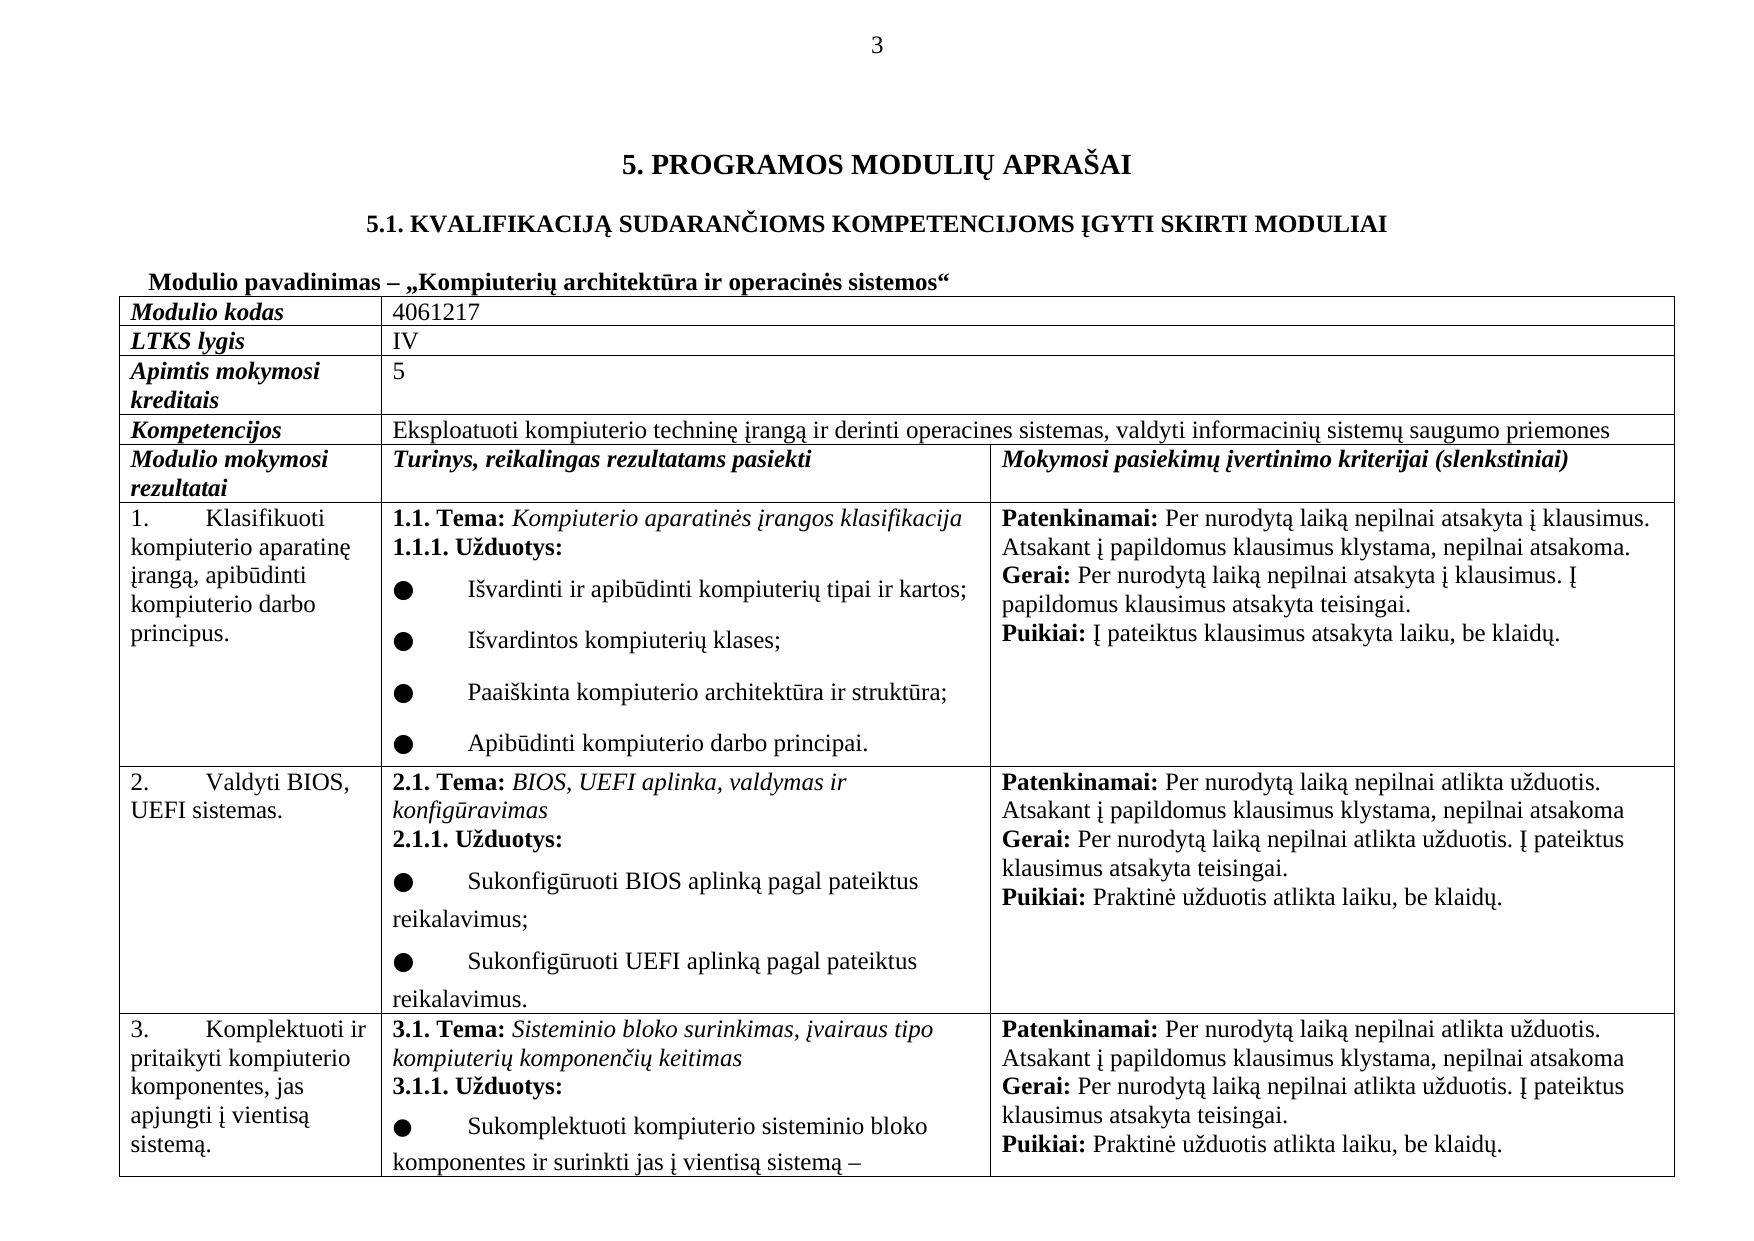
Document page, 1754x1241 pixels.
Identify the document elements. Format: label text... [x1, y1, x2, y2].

table_cell Valdyti BIOS, UEFI sistemas. [120, 767, 381, 1013]
table_cell Kompetencijos [120, 415, 381, 443]
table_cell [382, 1014, 990, 1176]
table_cell 5 [382, 356, 1674, 414]
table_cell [120, 1014, 381, 1176]
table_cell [991, 1014, 1674, 1176]
table_cell LTKS lygis [120, 326, 381, 355]
table_cell Apimtis mokymosi kreditais [120, 356, 381, 414]
table_cell Eksploatuoti kompiuterio techninę įrangą ir derinti operacines sistemas, valdyti informacinių sistemų saugumo priemones [382, 415, 1674, 443]
table_header Modulio kodas [120, 297, 381, 325]
table_cell Patenkinamai: Per nurodytą laiką nepilnai atsakyta į klausimus. Atsakant į papildomus klausimus klystama, nepilnai atsakoma. Gerai: Per nurodytą laiką nepilnai atsakyta į klausimus. Į papildomus klausimus atsakyta teisingai. Puikiai: Į pateiktus klausimus atsakyta laiku, be klaidų. [991, 503, 1674, 766]
table_cell Klasifikuoti kompiuterio aparatinę įrangą, apibūdinti kompiuterio darbo principus. [120, 503, 381, 766]
table_cell Mokymosi pasiekimų įvertinimo kriterijai (slenkstiniai) [991, 445, 1674, 502]
text 5. PROGRAMOS MODULIŲ APRAŠAI [118, 147, 1635, 181]
table_cell 1.1. Tema: Kompiuterio aparatinės įrangos klasifikacija 1.1.1. Užduotys: Išvardinti ir apibūdinti kompiuterių tipai ir kartos; Išvardintos kompiuterių klases; Paaiškinta kompiuterio architektūra ir struktūra; Apibūdinti kompiuterio darbo principai. [382, 503, 990, 766]
table_cell Turinys, reikalingas rezultatams pasiekti [382, 445, 990, 502]
text Modulio pavadinimas – „Kompiuterių architektūra ir operacinės sistemos“ [148, 267, 1635, 296]
table_cell 2.1. Tema: BIOS, UEFI aplinka, valdymas ir konfigūravimas 2.1.1. Užduotys: Sukonfigūruoti BIOS aplinką pagal pateiktus reikalavimus; Sukonfigūruoti UEFI aplinką pagal pateiktus reikalavimus. [382, 767, 990, 1013]
text 5.1. KVALIFIKACIJĄ SUDARANČIOMS KOMPETENCIJOMS ĮGYTI SKIRTI MODULIAI [118, 209, 1635, 238]
table_cell IV [382, 326, 1674, 355]
table_header 4061217 [382, 297, 1674, 325]
table_cell Modulio mokymosi rezultatai [120, 445, 381, 502]
